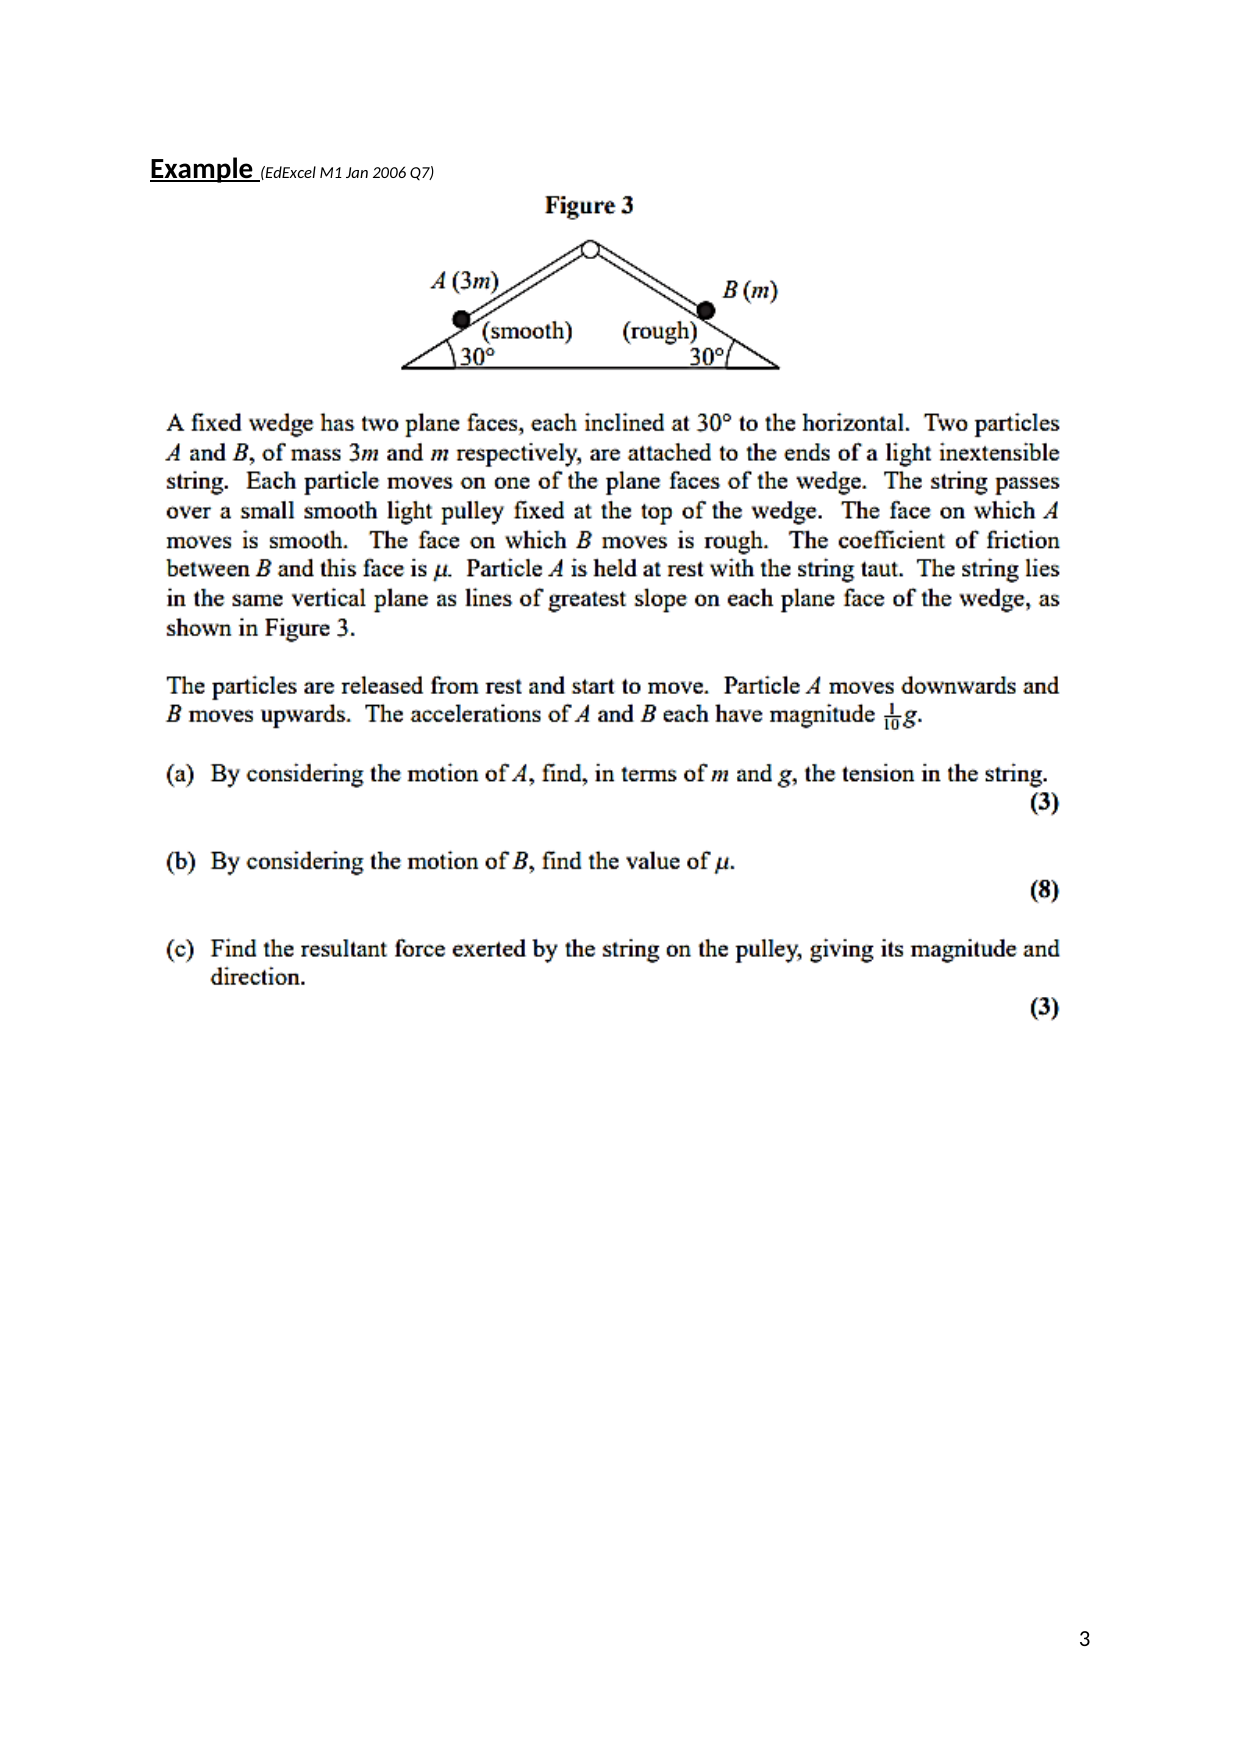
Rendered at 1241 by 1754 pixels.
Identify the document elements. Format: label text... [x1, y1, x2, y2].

text Example (EdExcel M1 Jan 2006 Q7) [150, 150, 1090, 186]
picture [150, 187, 1072, 1032]
